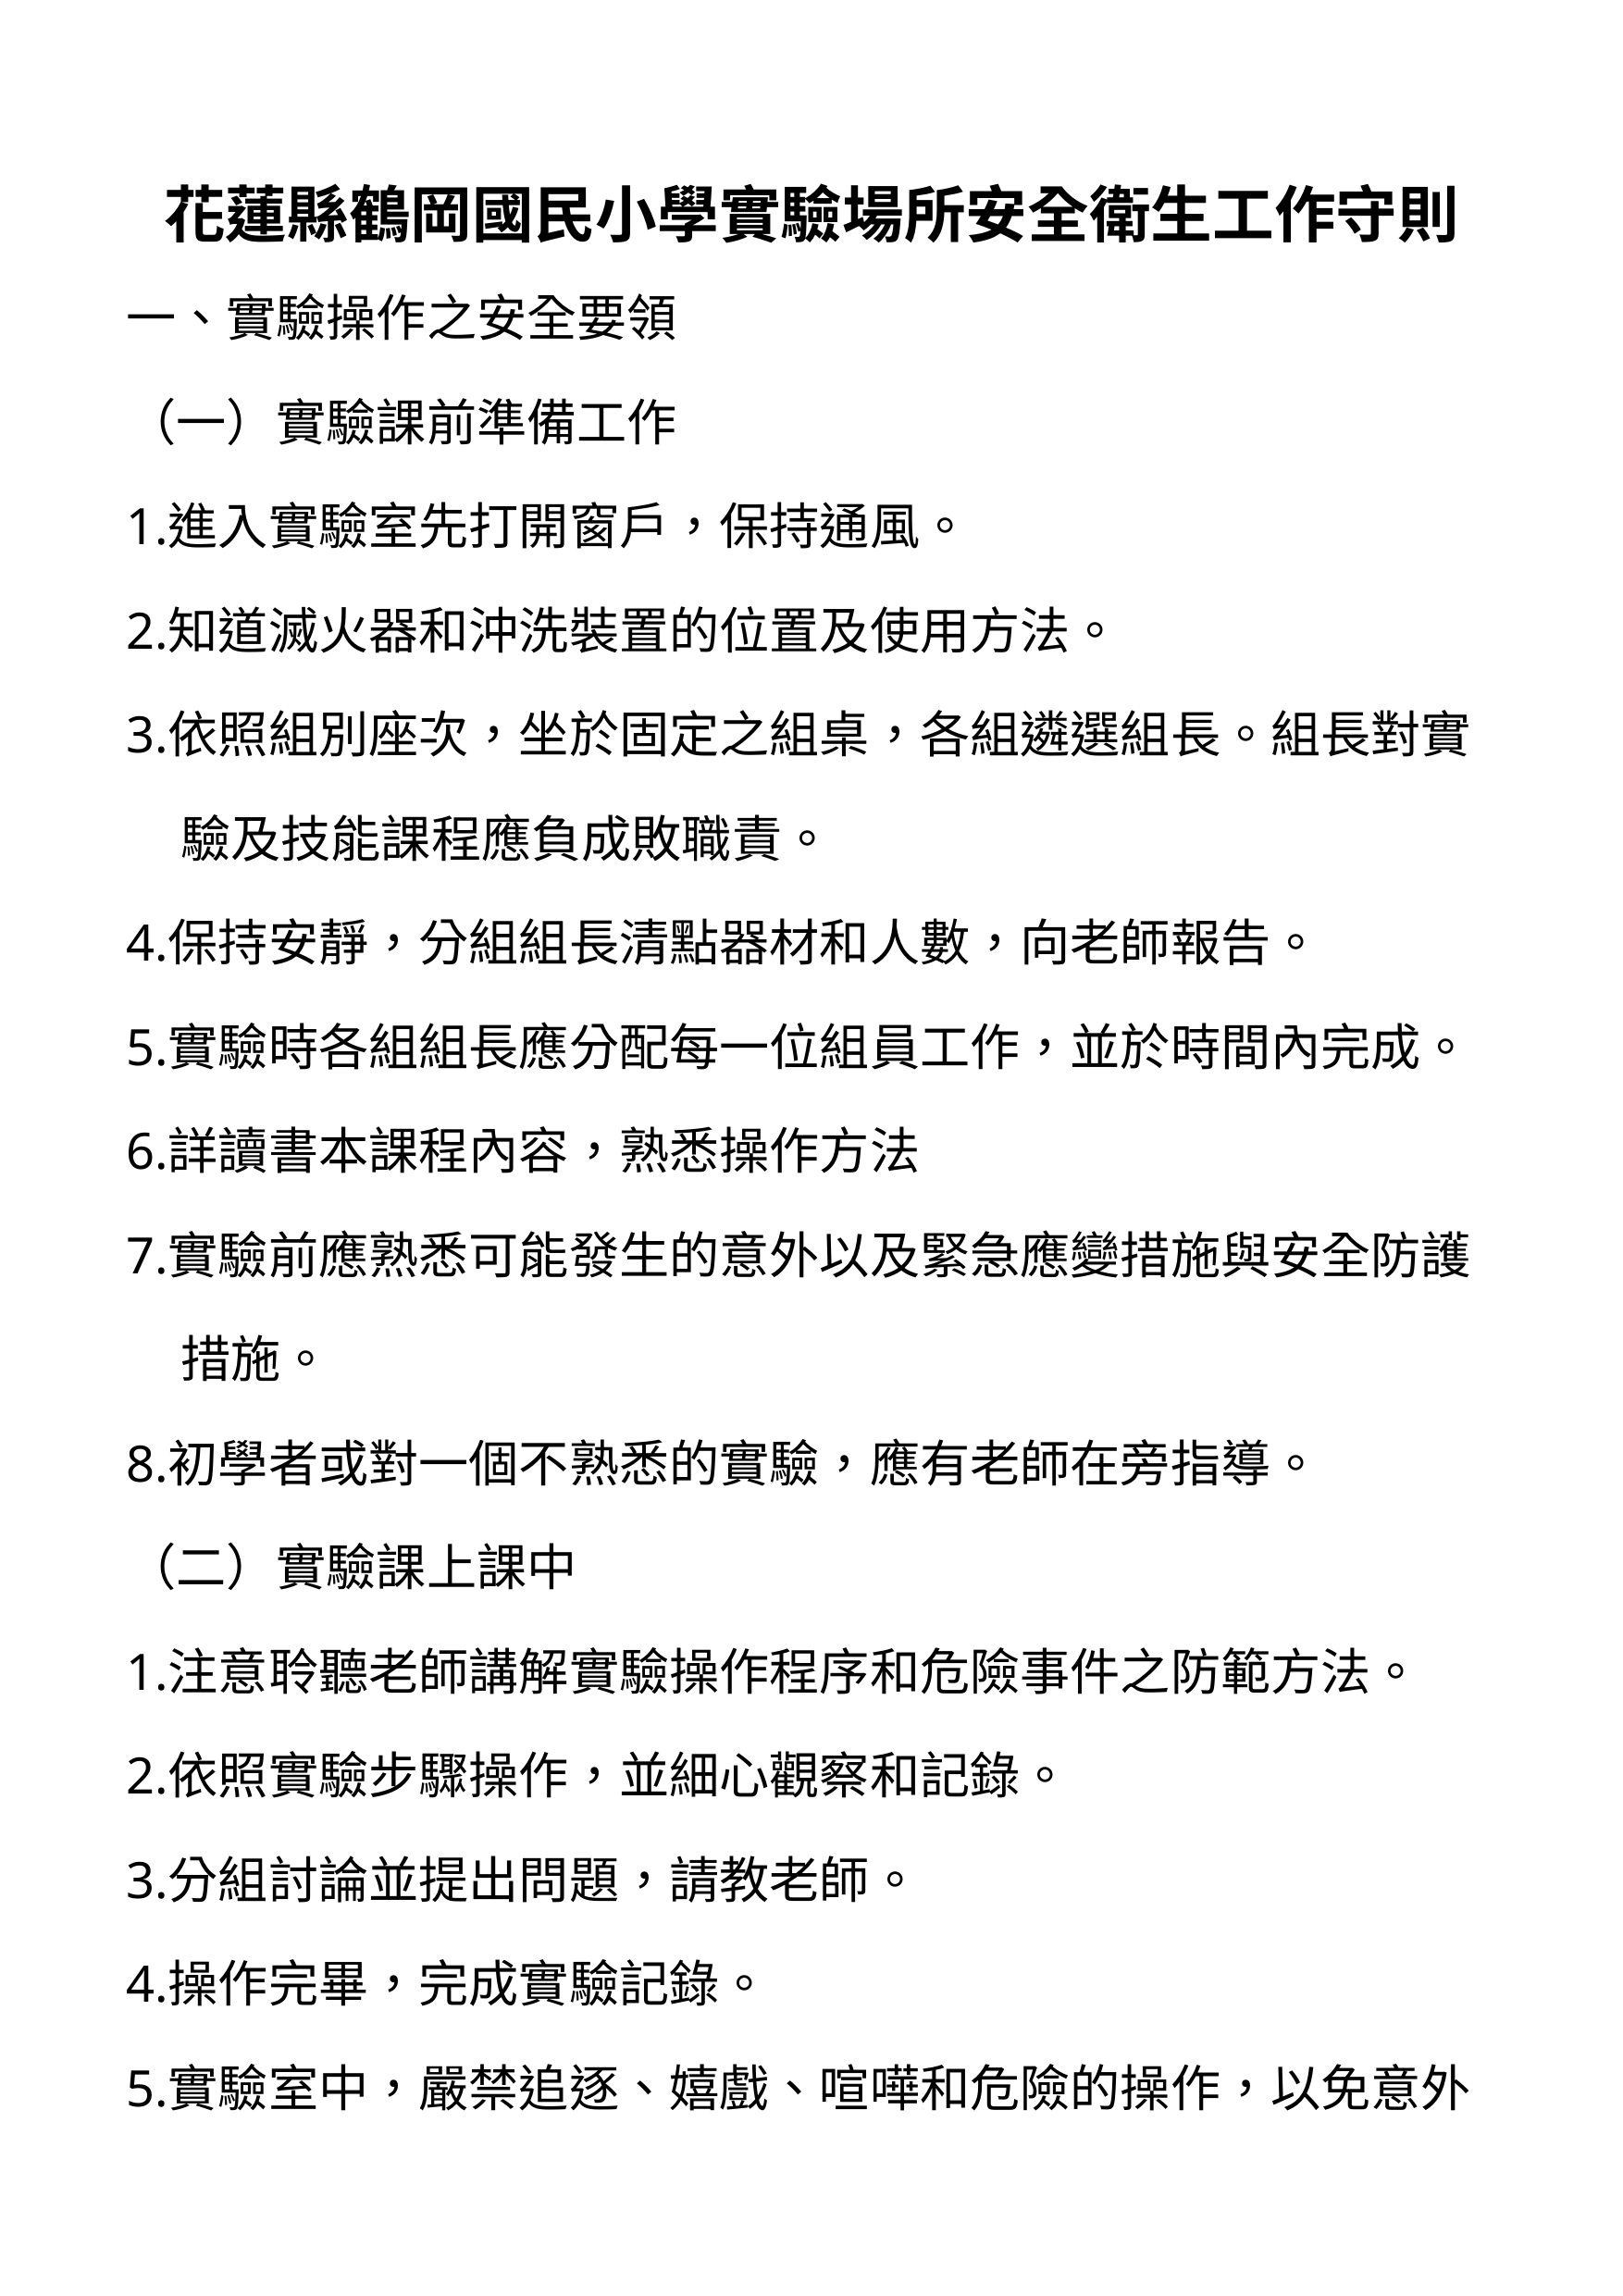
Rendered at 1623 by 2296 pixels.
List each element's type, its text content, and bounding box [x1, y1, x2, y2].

text 5.實驗時各組組長應分配每一位組員工作，並於時間內完成。 [126, 991, 1497, 1096]
text 1.注意聆聽老師講解實驗操作程序和危險事件之防範方法。 [126, 1616, 1497, 1720]
text 一、實驗操作之安全要領 [126, 263, 1497, 366]
text 7.實驗前應熟悉可能發生的意外以及緊急應變措施與安全防護措施。 [126, 1199, 1497, 1408]
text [126, 2032, 1497, 2137]
text 4.操作完畢，完成實驗記錄。 [126, 1929, 1497, 2032]
text 8.初學者或對一個不熟悉的實驗，應有老師在旁指導。 [126, 1408, 1497, 1512]
text 3.分組討論並提出問題，請教老師。 [126, 1824, 1497, 1929]
text （一）實驗課前準備工作 [126, 366, 1497, 471]
text 3.依照組別座次，坐於固定之組桌，各組遴選組長。組長對實驗及技能課程應負成敗職責。 [126, 679, 1497, 887]
text 4.保持安靜，分組組長清點器材和人數，向老師報告。 [126, 887, 1497, 991]
text 2.知道滅火器和沖洗裝置的位置及使用方法。 [126, 575, 1497, 679]
text 6.詳讀書本課程內容，熟悉操作方法 [126, 1096, 1497, 1199]
text 花蓮縣鶴岡國民小學實驗場所安全衛生工作守則 [126, 158, 1497, 263]
text （二）實驗課上課中 [126, 1512, 1497, 1616]
text 1.進入實驗室先打開窗戶，保持通風。 [126, 471, 1497, 575]
text 2.依照實驗步驟操作，並細心觀察和記錄。 [126, 1720, 1497, 1824]
